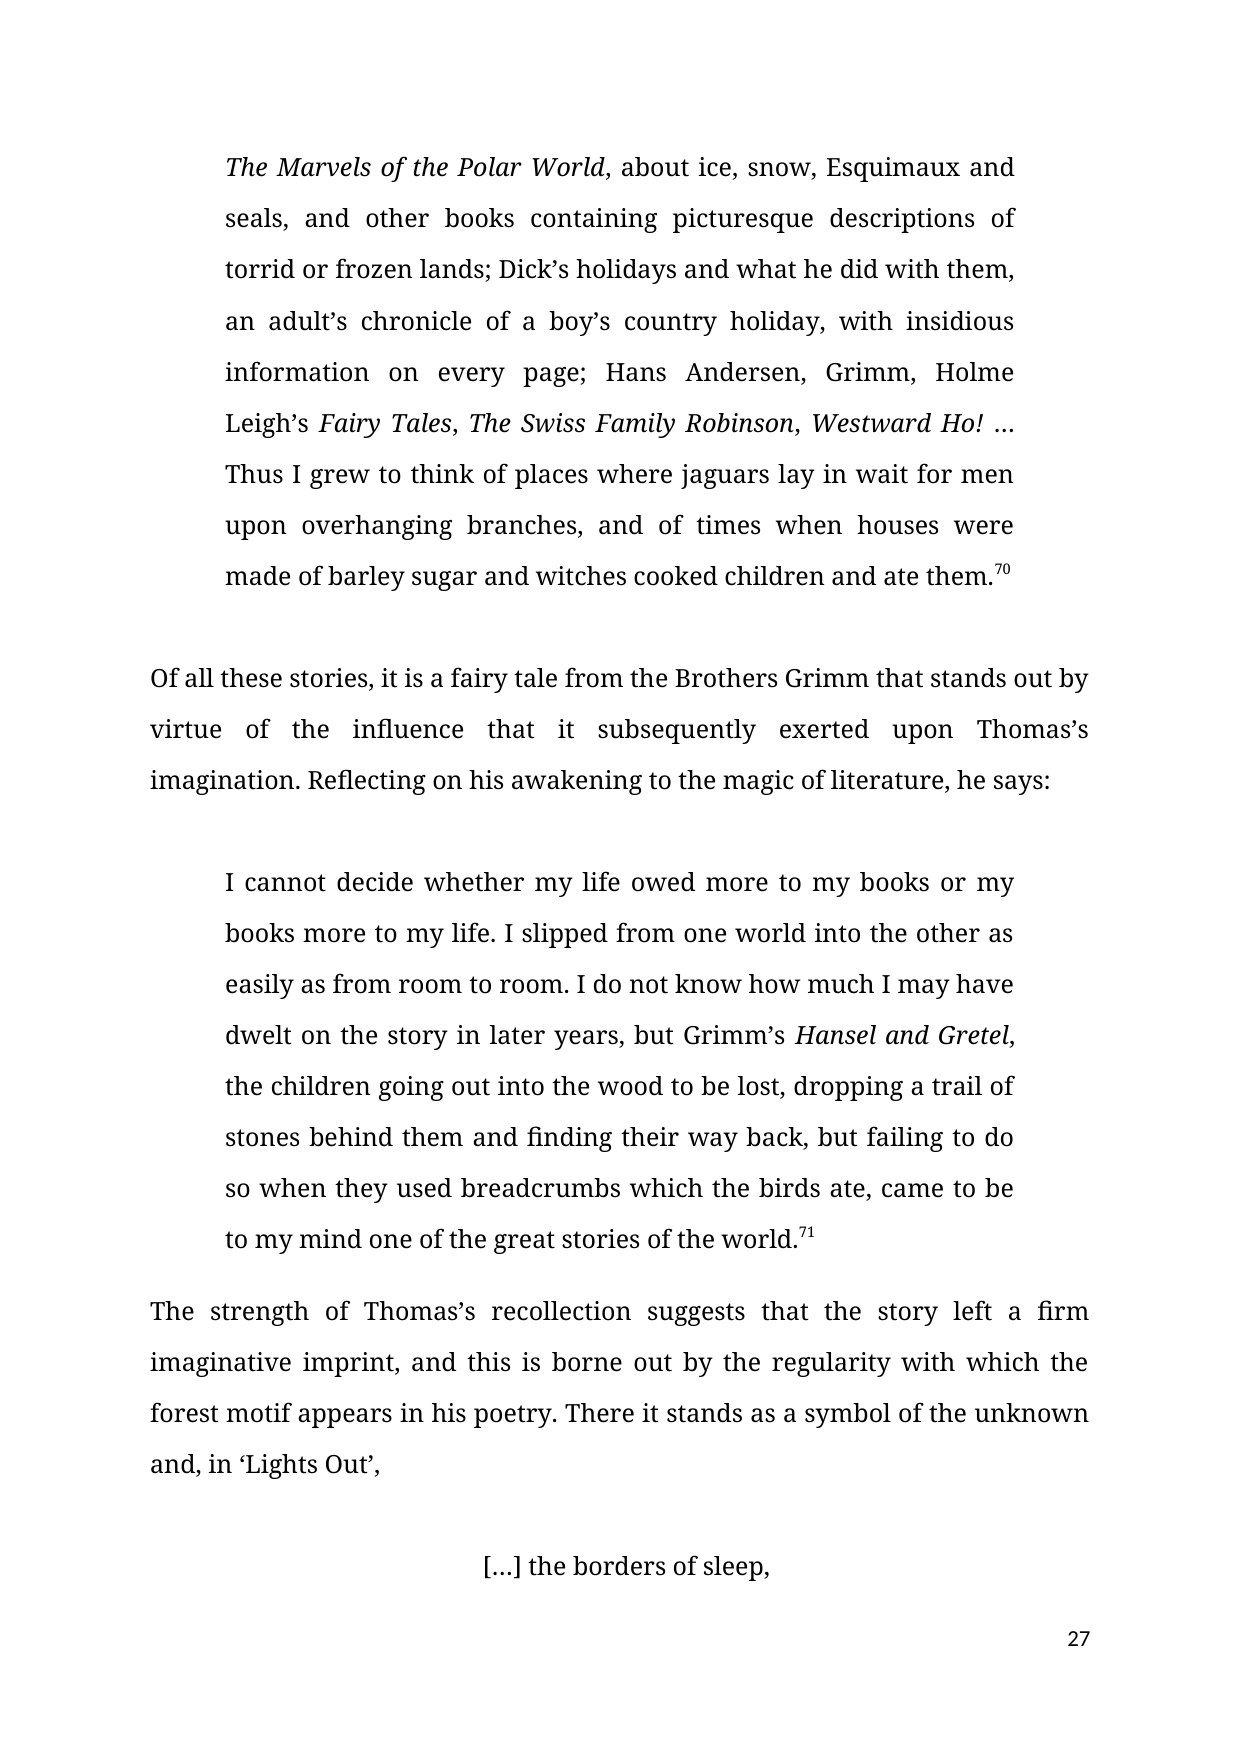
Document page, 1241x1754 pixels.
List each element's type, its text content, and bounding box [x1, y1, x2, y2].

text Of all these stories, it is a fairy tale from the Brothers Grimm that stands out by virtue of the influence that it subsequently exerted upon Thomas’s imagination. Reflecting on his awakening to the magic of literature, he says: [150, 660, 1090, 797]
text The strength of Thomas’s recollection suggests that the story left a firm imaginative imprint, and this is borne out by the regularity with which the forest motif appears in his poetry. There it stands as a symbol of the unknown and, in ‘Lights Out’, [150, 1294, 1090, 1481]
text […] the borders of sleep, [150, 1549, 1090, 1583]
text I cannot decide whether my life owed more to my books or my books more to my life. I slipped from one world into the other as easily as from room to room. I do not know how much I may have dwelt on the story in later years, but Grimm’s Hansel and Gretel, the children going out into the wood to be lost, dropping a trail of stones behind them and finding their way back, but failing to do so when they used breadcrumbs which the birds ate, came to be to my mind one of the great stories of the world. [225, 864, 1015, 1256]
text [225, 150, 1015, 592]
